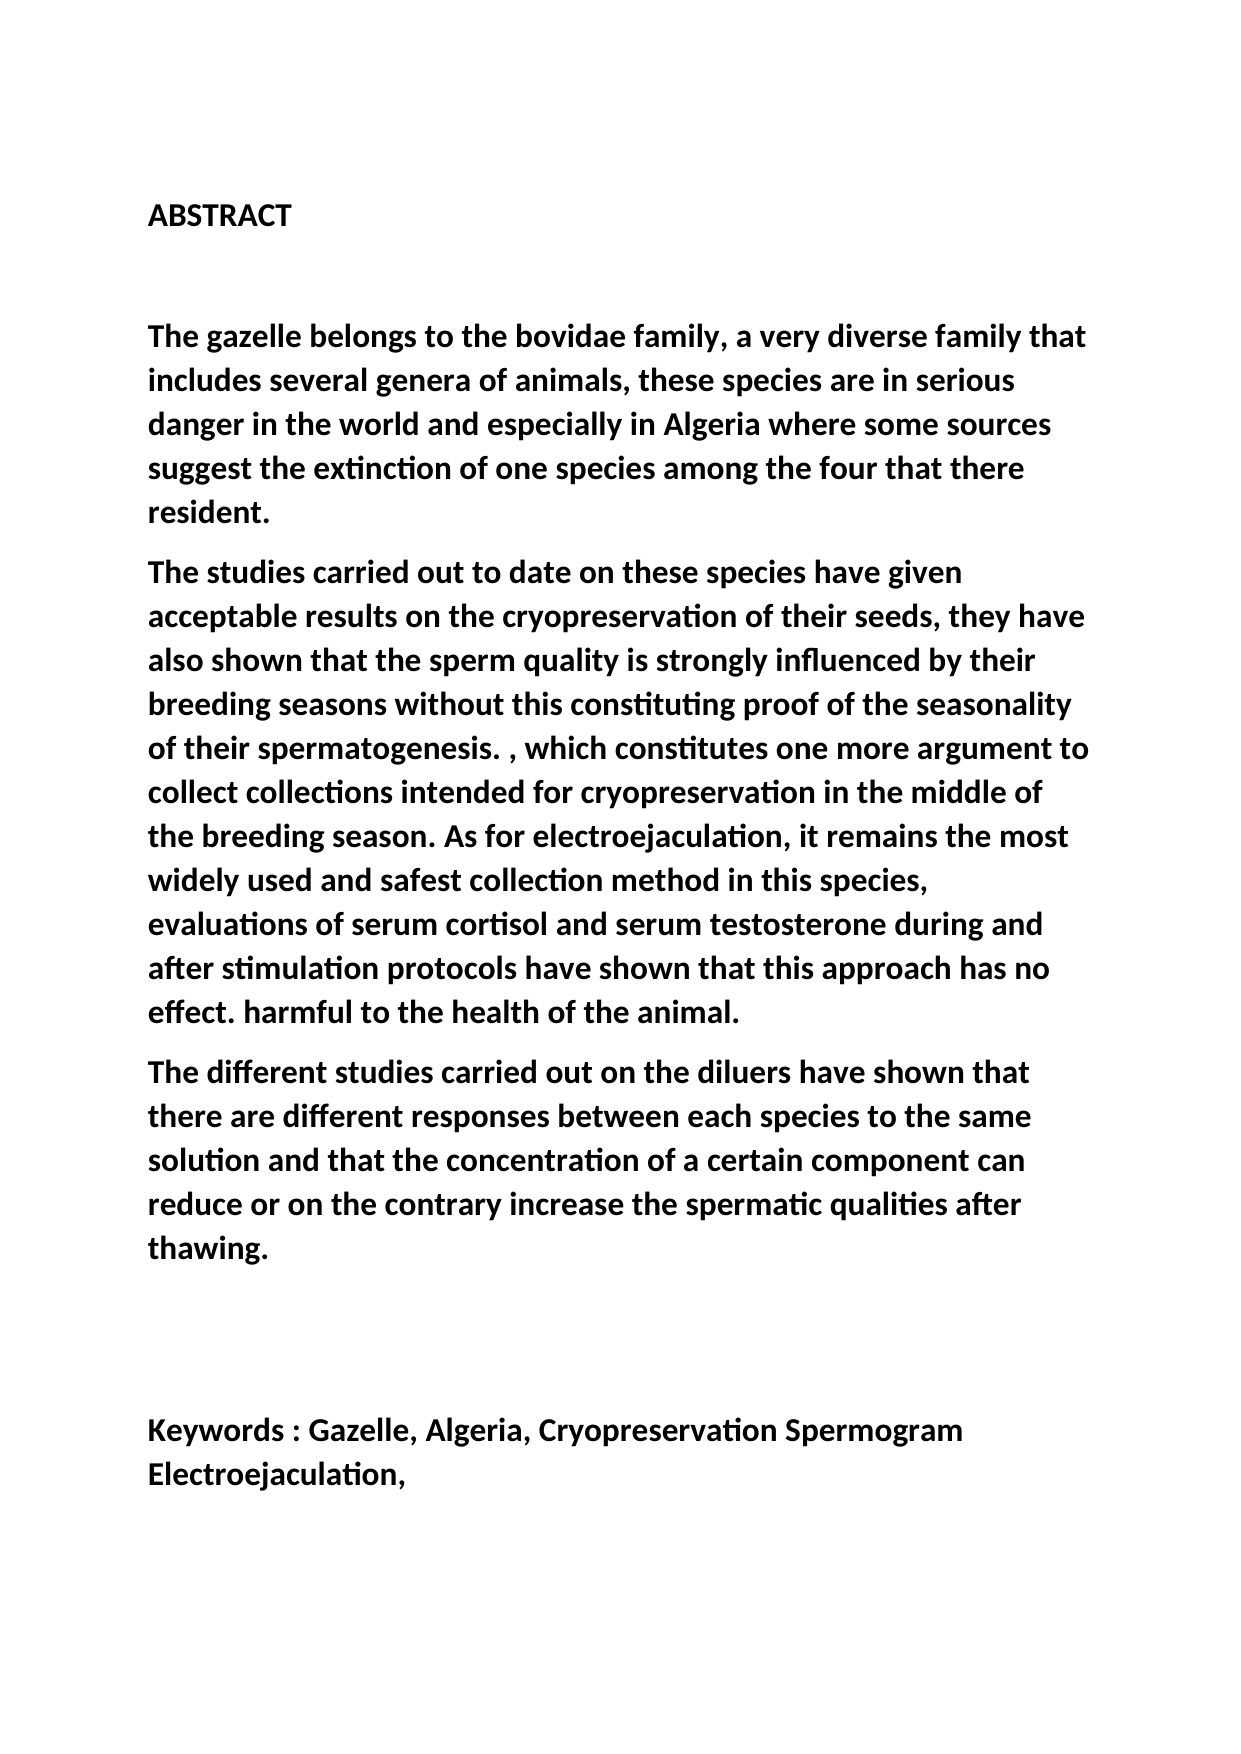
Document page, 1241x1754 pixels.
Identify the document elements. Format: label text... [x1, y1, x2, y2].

text The gazelle belongs to the bovidae family, a very diverse family that includes several genera of animals, these species are in serious danger in the world and especially in Algeria where some sources suggest the extinction of one species among the four that there resident. [148, 315, 1093, 531]
text ABSTRACT [148, 193, 1093, 234]
text Keywords : Gazelle, Algeria, Cryopreservation Spermogram Electroejaculation, [148, 1409, 1093, 1494]
text The different studies carried out on the diluers have shown that there are different responses between each species to the same solution and that the concentration of a certain component can reduce or on the contrary increase the spermatic qualities after thawing. [148, 1051, 1093, 1268]
text The studies carried out to date on these species have given acceptable results on the cryopreservation of their seeds, they have also shown that the sperm quality is strongly influenced by their breeding seasons without this constituting proof of the seasonality of their spermatogenesis. , which constitutes one more argument to collect collections intended for cryopreservation in the middle of the breeding season. As for electroejaculation, it remains the most widely used and safest collection method in this species, evaluations of serum cortisol and serum testosterone during and after stimulation protocols have shown that this approach has no effect. harmful to the health of the animal. [148, 551, 1093, 1032]
